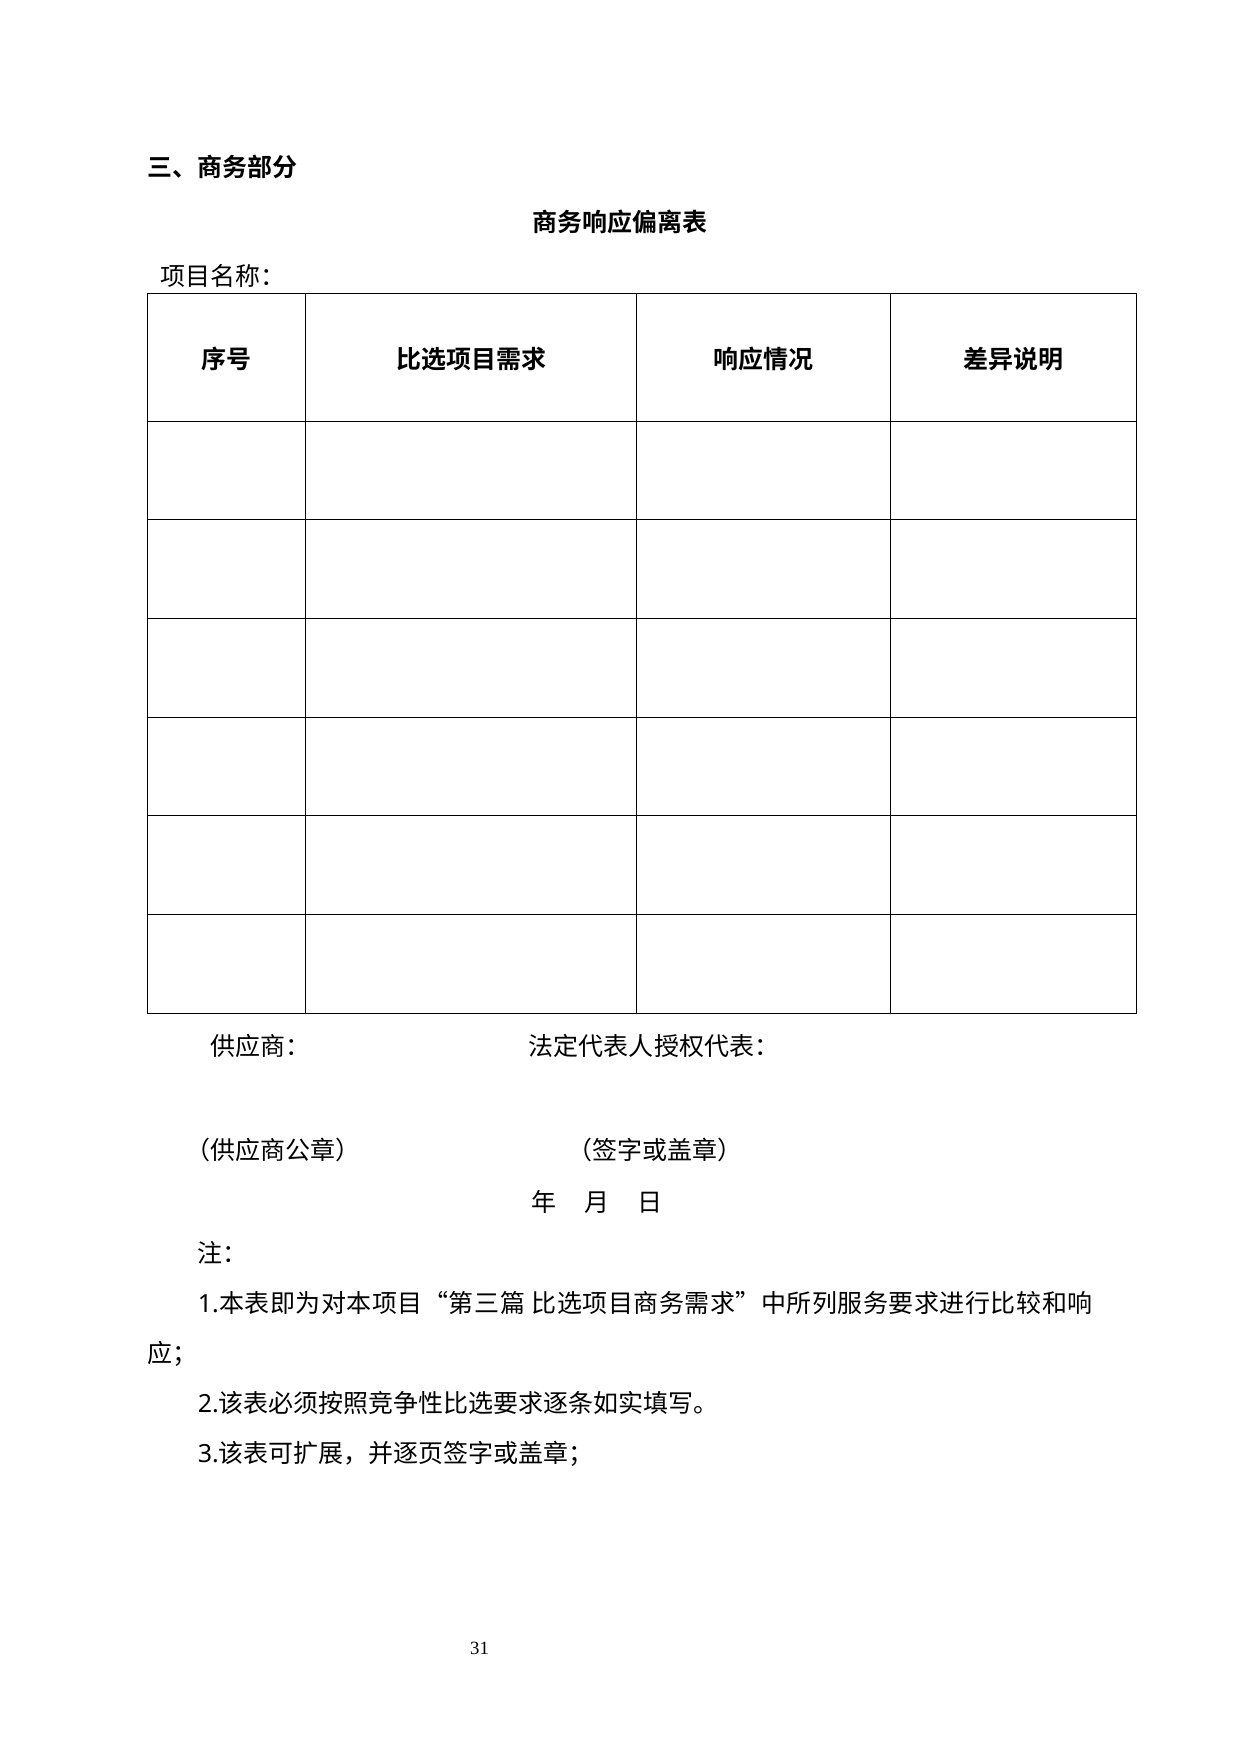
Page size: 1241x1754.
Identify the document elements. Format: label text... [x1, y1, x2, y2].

table_cell [148, 422, 305, 519]
table_cell [306, 619, 636, 717]
table_header 响应情况 [637, 294, 890, 421]
table_cell [306, 422, 636, 519]
table_cell [306, 816, 636, 914]
table_cell [637, 619, 890, 717]
text 商务响应偏离表 [148, 202, 1093, 238]
text 3.该表可扩展，并逐页签字或盖章； [148, 1422, 1093, 1472]
text 三、商务部分 [148, 148, 1093, 184]
table_cell [148, 718, 305, 815]
text 项目名称： [148, 256, 1093, 293]
table_header 差异说明 [891, 294, 1136, 421]
text （供应商公章） （签字或盖章） [148, 1118, 1093, 1170]
table_cell [891, 718, 1136, 815]
table_header 比选项目需求 [306, 294, 636, 421]
table_cell [891, 915, 1136, 1013]
table_cell [891, 816, 1136, 914]
table_header 序号 [148, 294, 305, 421]
table_cell [148, 915, 305, 1013]
table_cell [637, 520, 890, 618]
text 2.该表必须按照竞争性比选要求逐条如实填写。 [148, 1372, 1093, 1422]
table_cell [148, 619, 305, 717]
table_cell [637, 718, 890, 815]
table_cell [148, 816, 305, 914]
text 供应商： 法定代表人授权代表： [148, 1014, 1093, 1066]
table_cell [891, 422, 1136, 519]
table_cell [306, 520, 636, 618]
text 1.本表即为对本项目“第三篇 比选项目商务需求”中所列服务要求进行比较和响应； [148, 1272, 1093, 1372]
table_cell [306, 915, 636, 1013]
table_cell [891, 619, 1136, 717]
table_cell [637, 915, 890, 1013]
table_cell [891, 520, 1136, 618]
table_cell [148, 520, 305, 618]
table_cell [637, 422, 890, 519]
table_cell [637, 816, 890, 914]
table_cell [306, 718, 636, 815]
text 年 月 日 [148, 1170, 1093, 1222]
text 注： [148, 1222, 1093, 1272]
